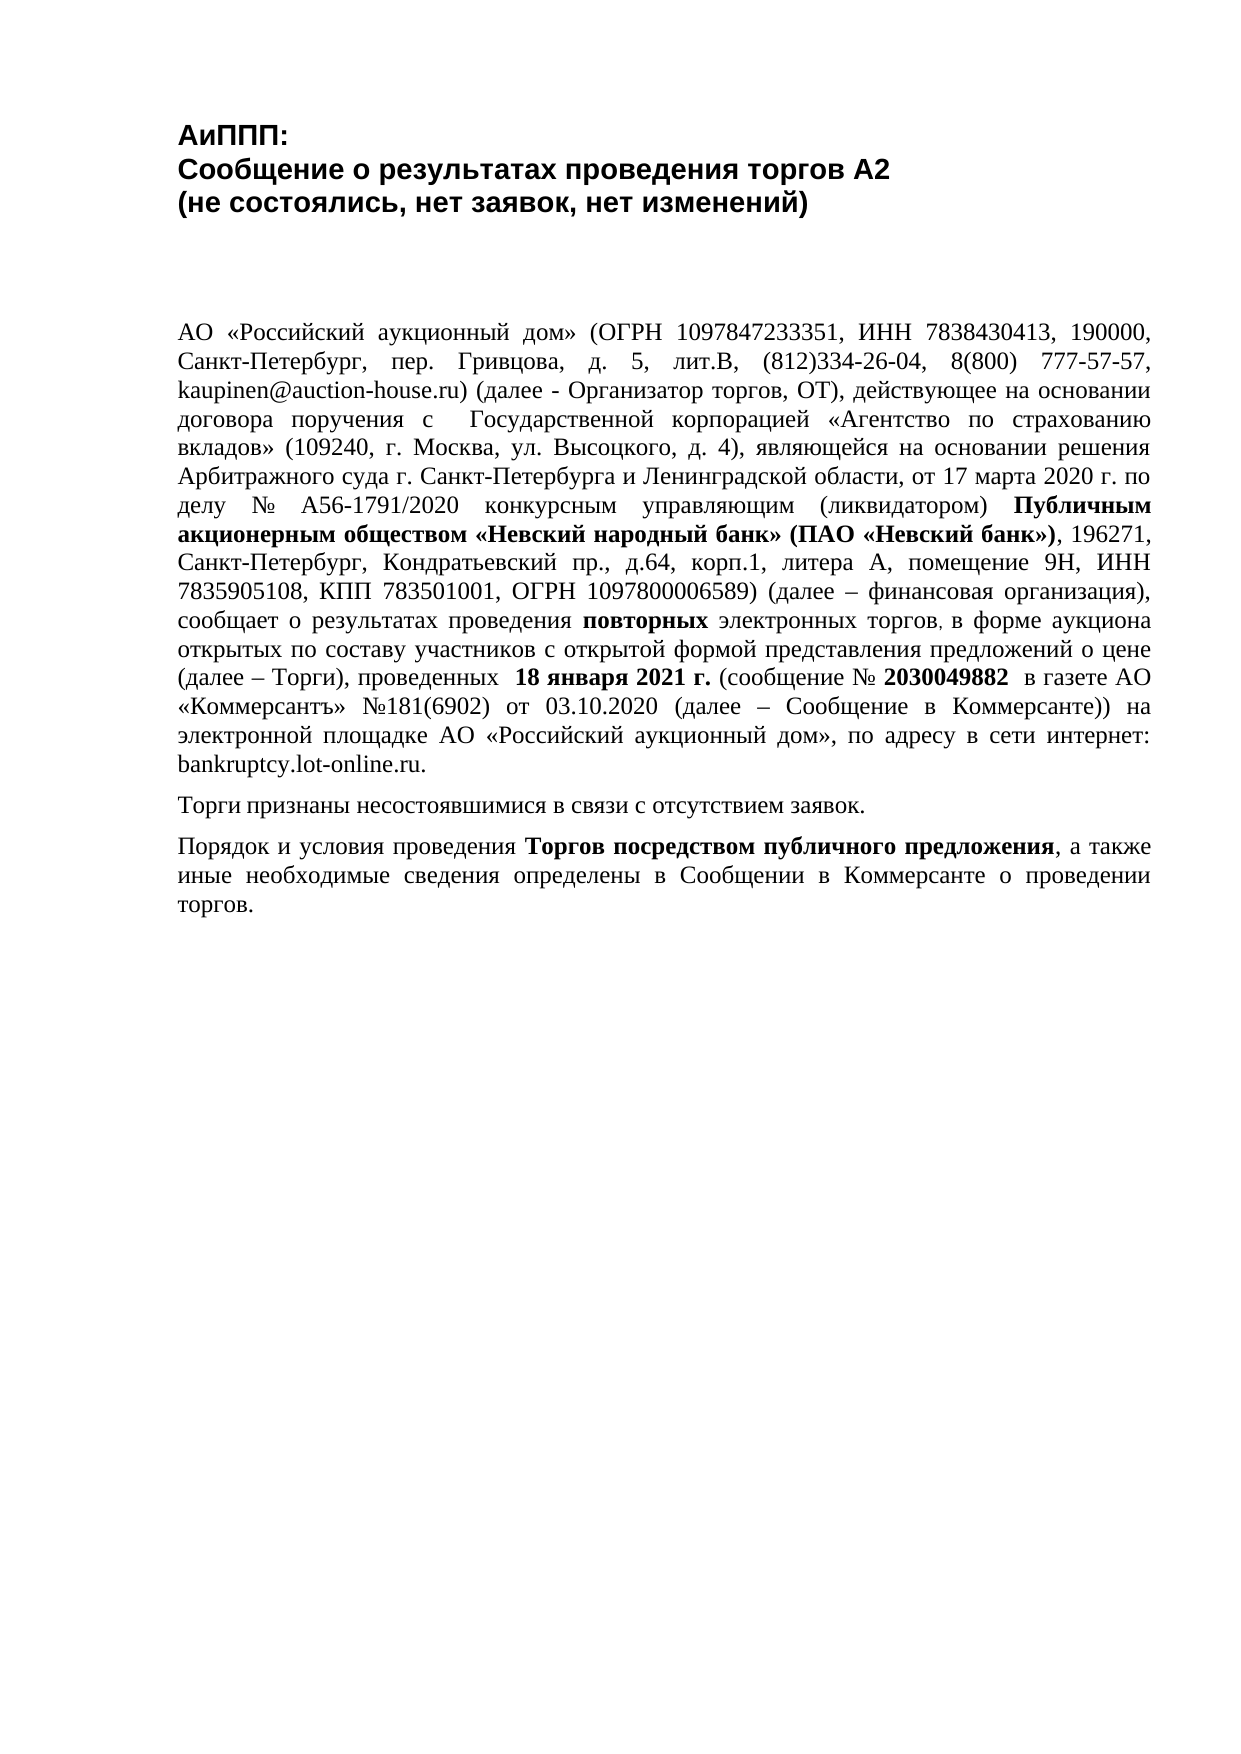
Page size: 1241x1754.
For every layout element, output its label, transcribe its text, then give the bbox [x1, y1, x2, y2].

text Торги признаны несостоявшимися в связи с отсутствием заявок. [177, 790, 1152, 819]
text Порядок и условия проведения Торгов посредством публичного предложения, а также иные необходимые сведения определены в Сообщении в Коммерсанте о проведении торгов. [177, 831, 1152, 917]
text АО «Российский аукционный дом» (ОГРН 1097847233351, ИНН 7838430413, 190000, Санкт-Петербург, пер. Гривцова, д. 5, лит.В, (812)334-26-04, 8(800) 777-57-57, kaupinen@auction-house.ru) (далее - Организатор торгов, ОТ), действующее на основании договора поручения с Государственной корпорацией «Агентство по страхованию вкладов» (109240, г. Москва, ул. Высоцкого, д. 4), являющейся на основании решения Арбитражного суда г. Санкт-Петербурга и Ленинградской области, от 17 марта 2020 г. по делу № А56-1791/2020 конкурсным управляющим (ликвидатором) Публичным акционерным обществом «Невский народный банк» (ПАО «Невский банк»), 196271, Санкт-Петербург, Кондратьевский пр., д.64, корп.1, литера А, помещение 9Н, ИНН 7835905108, КПП 783501001, ОГРН 1097800006589) (далее – финансовая организация), сообщает о результатах проведения повторных электронных торгов, в форме аукциона открытых по составу участников с открытой формой представления предложений о цене (далее – Торги), проведенных 18 января 2021 г. (сообщение № 2030049882 в газете АО «Коммерсантъ» №181(6902) от 03.10.2020 (далее – Сообщение в Коммерсанте)) на электронной площадке АО «Российский аукционный дом», по адресу в сети интернет: bankruptcy.lot-online.ru. [177, 317, 1152, 777]
text Сообщение о результатах проведения торгов А2 [177, 152, 1152, 185]
text АиППП: [177, 118, 1152, 152]
text (не состоялись, нет заявок, нет изменений) [177, 185, 1152, 219]
